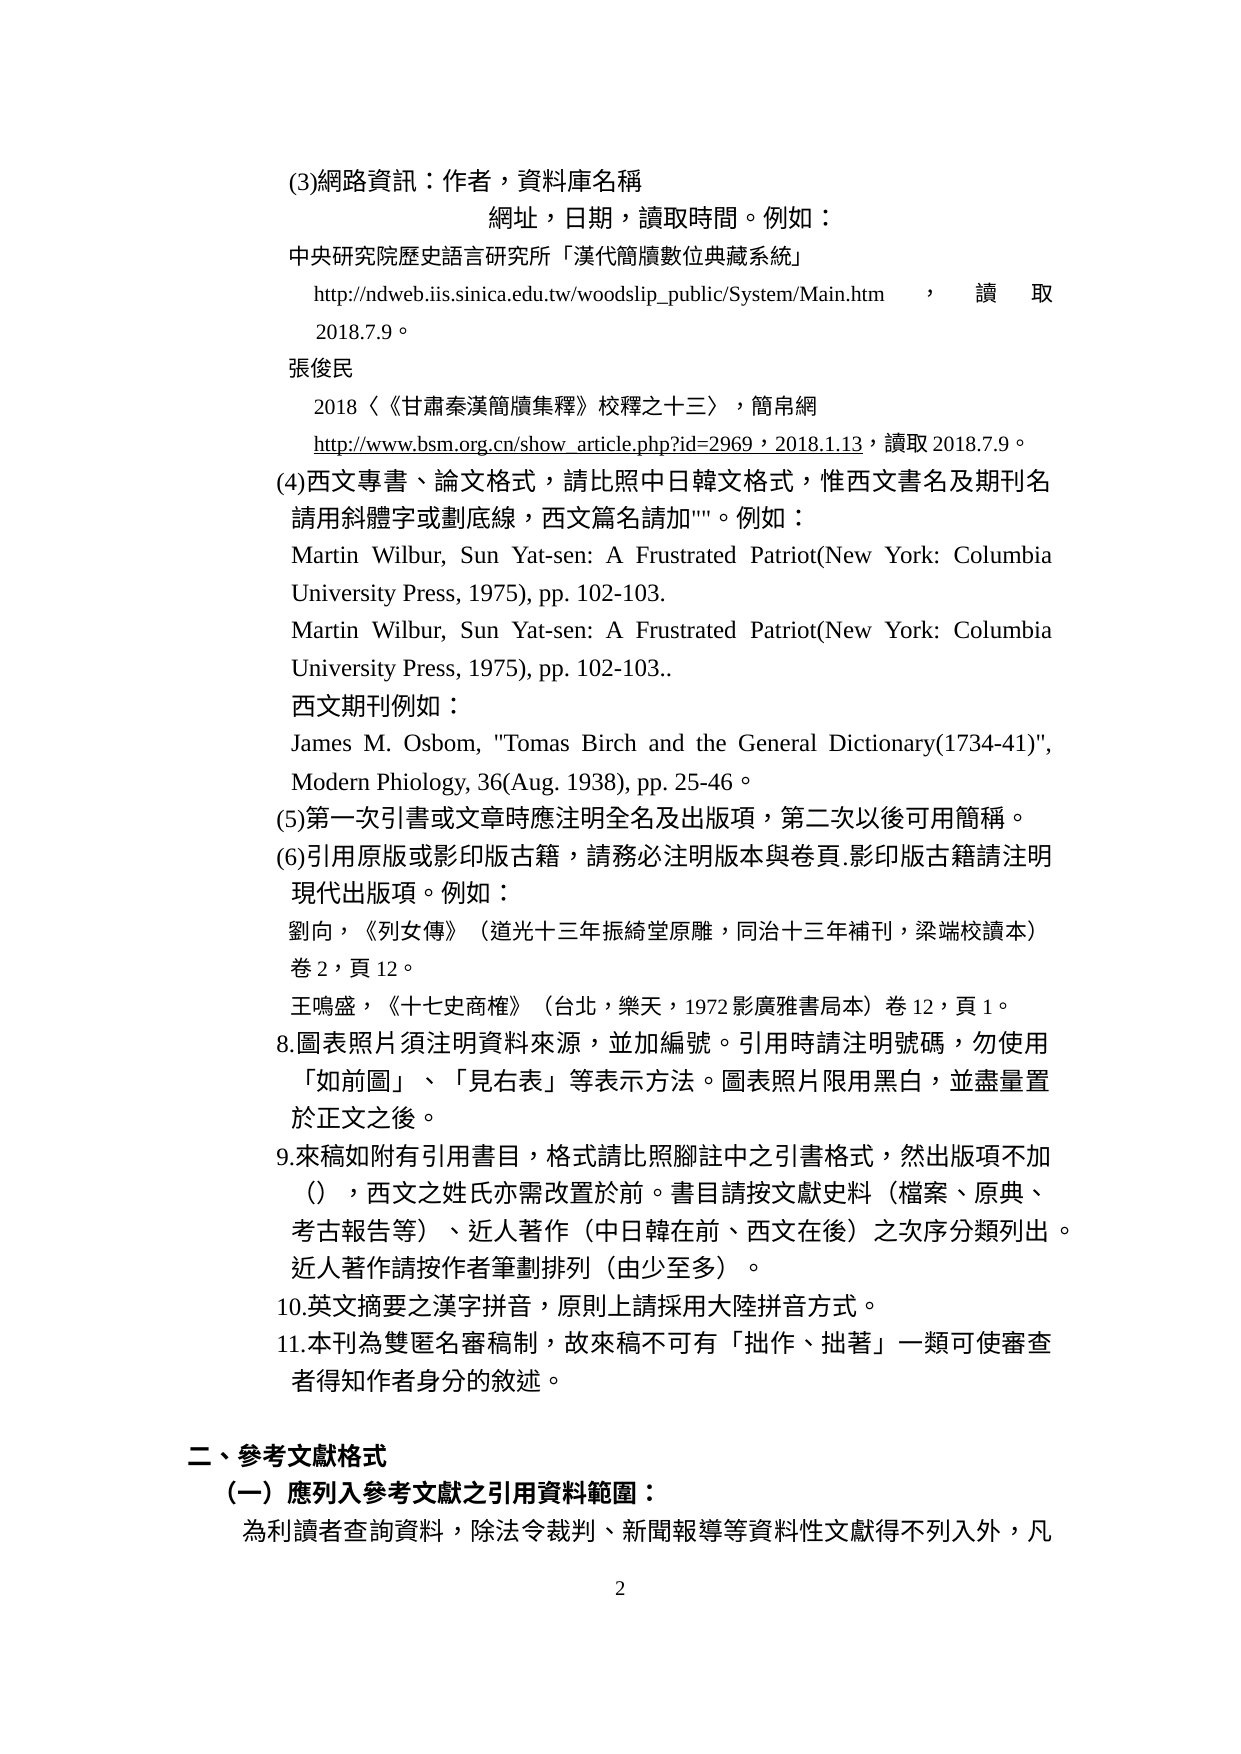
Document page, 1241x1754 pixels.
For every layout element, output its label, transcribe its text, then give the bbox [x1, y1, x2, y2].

text (3)網路資訊：作者，資料庫名稱 [288, 161, 1053, 198]
text 中央研究院歷史語言研究所「漢代簡牘數位典藏系統」 [288, 236, 1053, 273]
text http://ndweb.iis.sinica.edu.tw/woodslip_public/System/Main.htm，讀取2018.7.9。 [313, 273, 1053, 348]
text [187, 1511, 1053, 1548]
text 8.圖表照片須注明資料來源，並加編號。引用時請注明號碼，勿使用「如前圖」、「見右表」等表示方法。圖表照片限用黑白，並盡量置於正文之後。 [276, 1023, 1053, 1136]
text （一）應列入參考文獻之引用資料範圍： [187, 1473, 1053, 1511]
text (6)引用原版或影印版古籍，請務必注明版本與卷頁.影印版古籍請注明現代出版項。例如： [276, 836, 1053, 911]
text 劉向，《列女傳》（道光十三年振綺堂原雕，同治十三年補刊，梁端校讀本）卷2，頁12。 王鳴盛，《十七史商榷》（台北，樂天，1972影廣雅書局本）卷12，頁1。 [288, 911, 1053, 1023]
text 張俊民 [288, 348, 1053, 386]
text (4)西文專書、論文格式，請比照中日韓文格式，惟西文書名及期刊名請用斜體字或劃底線，西文篇名請加""。例如： Martin Wilbur, Sun Yat-sen: A Frustrated Patriot(New York: Columbia University Press, 1975), pp. 102-103. Martin Wilbur, Sun Yat-sen: A Frustrated Patriot(New York: Columbia University Press, 1975), pp. 102-103.. 西文期刊例如： James M. Osbom, "Tomas Birch and the General Dictionary(1734-41)", Modern Phiology, 36(Aug. 1938), pp. 25-46。 [276, 461, 1053, 798]
text 網址，日期，讀取時間。例如： [488, 198, 1053, 236]
text 11.本刊為雙匿名審稿制，故來稿不可有「拙作、拙著」一類可使審查者得知作者身分的敘述。 [276, 1323, 1053, 1398]
text http://www.bsm.org.cn/show_article.php?id=2969，2018.1.13，讀取2018.7.9。 [313, 423, 1053, 461]
text 9.來稿如附有引用書目，格式請比照腳註中之引書格式，然出版項不加（），西文之姓氏亦需改置於前。書目請按文獻史料（檔案、原典、考古報告等）、近人著作（中日韓在前、西文在後）之次序分類列出。近人著作請按作者筆劃排列（由少至多）。 [276, 1136, 1053, 1286]
text (5)第一次引書或文章時應注明全名及出版項，第二次以後可用簡稱。 [276, 798, 1053, 836]
text 10.英文摘要之漢字拼音，原則上請採用大陸拼音方式。 [276, 1286, 1053, 1323]
text 2018〈《甘肅秦漢簡牘集釋》校釋之十三〉，簡帛網 [313, 386, 1053, 423]
text 二、參考文獻格式 [187, 1436, 1053, 1473]
